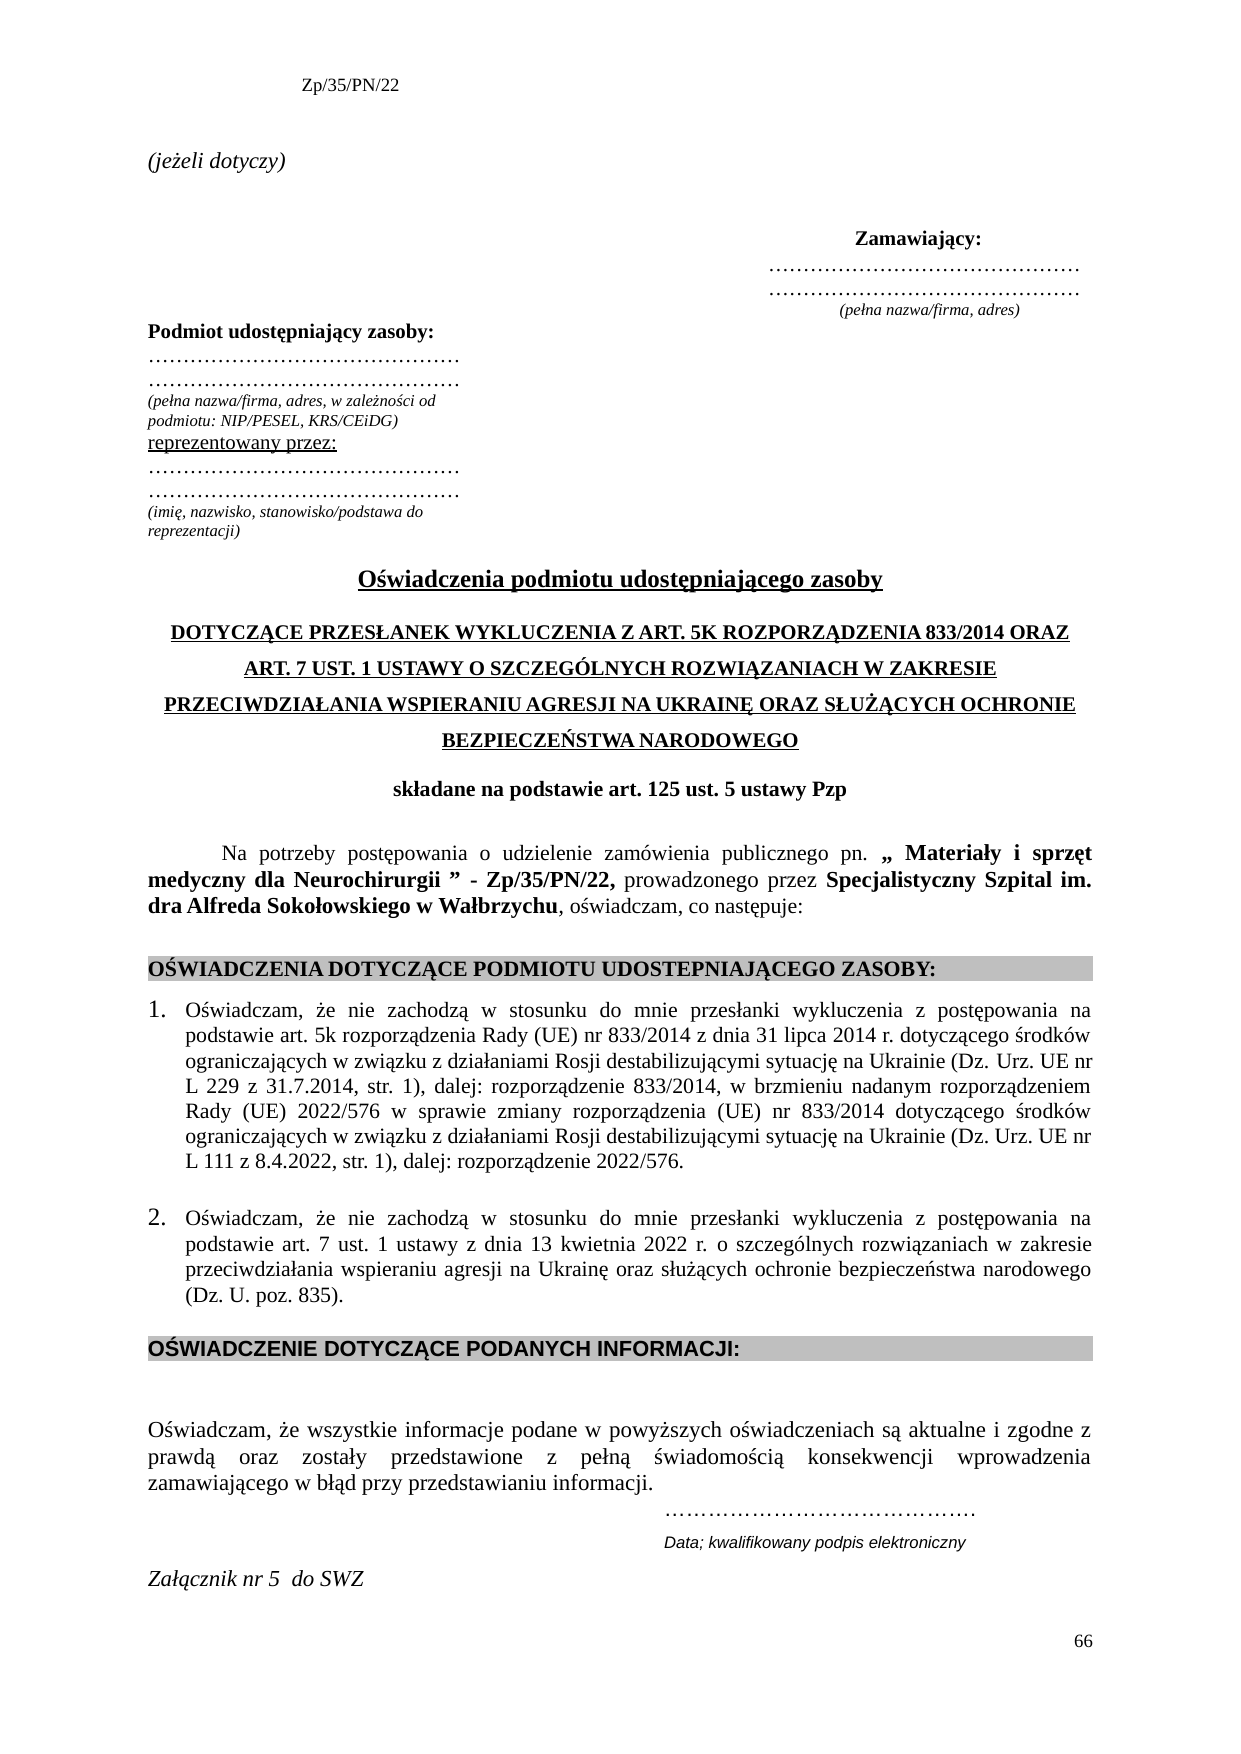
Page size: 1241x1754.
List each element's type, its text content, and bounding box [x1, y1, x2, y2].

text (pełna nazwa/firma, adres) [768, 300, 1093, 319]
text ……………………………………………………………………………… [148, 454, 472, 502]
text DOTYCZĄCE PRZESŁANEK WYKLUCZENIA Z ART. 5K ROZPORZĄDZENIA 833/2014 ORAZ ART. 7 UST. 1 USTAWY o szczegÓlnych rozwiĄzaniach w zakresie przeciwdziaŁania wspieraniu agresji na UkrainĘ oraz sŁuŻĄCych ochronie bezpieczeŃstwa narodowego [148, 620, 1093, 752]
text OŚWIADCZENIE DOTYCZĄCE PODANYCH INFORMACJI: [148, 1336, 1093, 1361]
text ……………………………………………………………………………… [148, 343, 472, 391]
list Oświadczam, że nie zachodzą w stosunku do mnie przesłanki wykluczenia z postępowania na podstawie art. 5k rozporządzenia Rady (UE) nr 833/2014 z dnia 31 lipca 2014 r. dotyczącego środków ograniczających w związku z działaniami Rosji destabilizującymi sytuację na Ukrainie (Dz. Urz. UE nr L 229 z 31.7.2014, str. 1), dalej: rozporządzenie 833/2014, w brzmieniu nadanym rozporządzeniem Rady (UE) 2022/576 w sprawie zmiany rozporządzenia (UE) nr 833/2014 dotyczącego środków ograniczających w związku z działaniami Rosji destabilizującymi sytuację na Ukrainie (Dz. Urz. UE nr L 111 z 8.4.2022, str. 1), dalej: rozporządzenie 2022/576. [148, 994, 1093, 1174]
text OŚWIADCZENIA DOTYCZĄCE PODMIOTU UDOSTEPNIAJĄCEGO ZASOBY: [148, 956, 1093, 981]
text ……………………………………………………………………………… [768, 252, 1093, 300]
text składane na podstawie art. 125 ust. 5 ustawy Pzp [148, 776, 1093, 802]
text reprezentowany przez: [148, 429, 1093, 454]
text (jeżeli dotyczy) [148, 148, 1093, 174]
text Data; kwalifikowany podpis elektroniczny [148, 1533, 1093, 1552]
text Załącznik nr 5 do SWZ [148, 1565, 1093, 1591]
text (pełna nazwa/firma, adres, w zależności od podmiotu: NIP/PESEL, KRS/CEiDG) [148, 391, 472, 429]
text Oświadczam, że wszystkie informacje podane w powyższych oświadczeniach są aktualne i zgodne z prawdą oraz zostały przedstawione z pełną świadomością konsekwencji wprowadzenia zamawiającego w błąd przy przedstawianiu informacji. [148, 1416, 1093, 1496]
text Oświadczenia podmiotu udostępniającego zasoby [148, 564, 1093, 593]
text Na potrzeby postępowania o udzielenie zamówienia publicznego pn. „ Materiały i sprzęt medyczny dla Neurochirurgii ” - Zp/35/PN/22, prowadzonego przez Specjalistyczny Szpital im. dra Alfreda Sokołowskiego w Wałbrzychu, oświadczam, co następuje: [148, 839, 1093, 918]
text Zamawiający: [694, 226, 1093, 250]
text (imię, nazwisko, stanowisko/podstawa do reprezentacji) [148, 502, 472, 540]
text Podmiot udostępniający zasoby: [148, 319, 1093, 343]
list Oświadczam, że nie zachodzą w stosunku do mnie przesłanki wykluczenia z postępowania na podstawie art. 7 ust. 1 ustawy z dnia 13 kwietnia 2022 r. o szczególnych rozwiązaniach w zakresie przeciwdziałania wspieraniu agresji na Ukrainę oraz służących ochronie bezpieczeństwa narodowego (Dz. U. poz. 835). [148, 1202, 1093, 1307]
text ……………………………………. [148, 1496, 1093, 1521]
